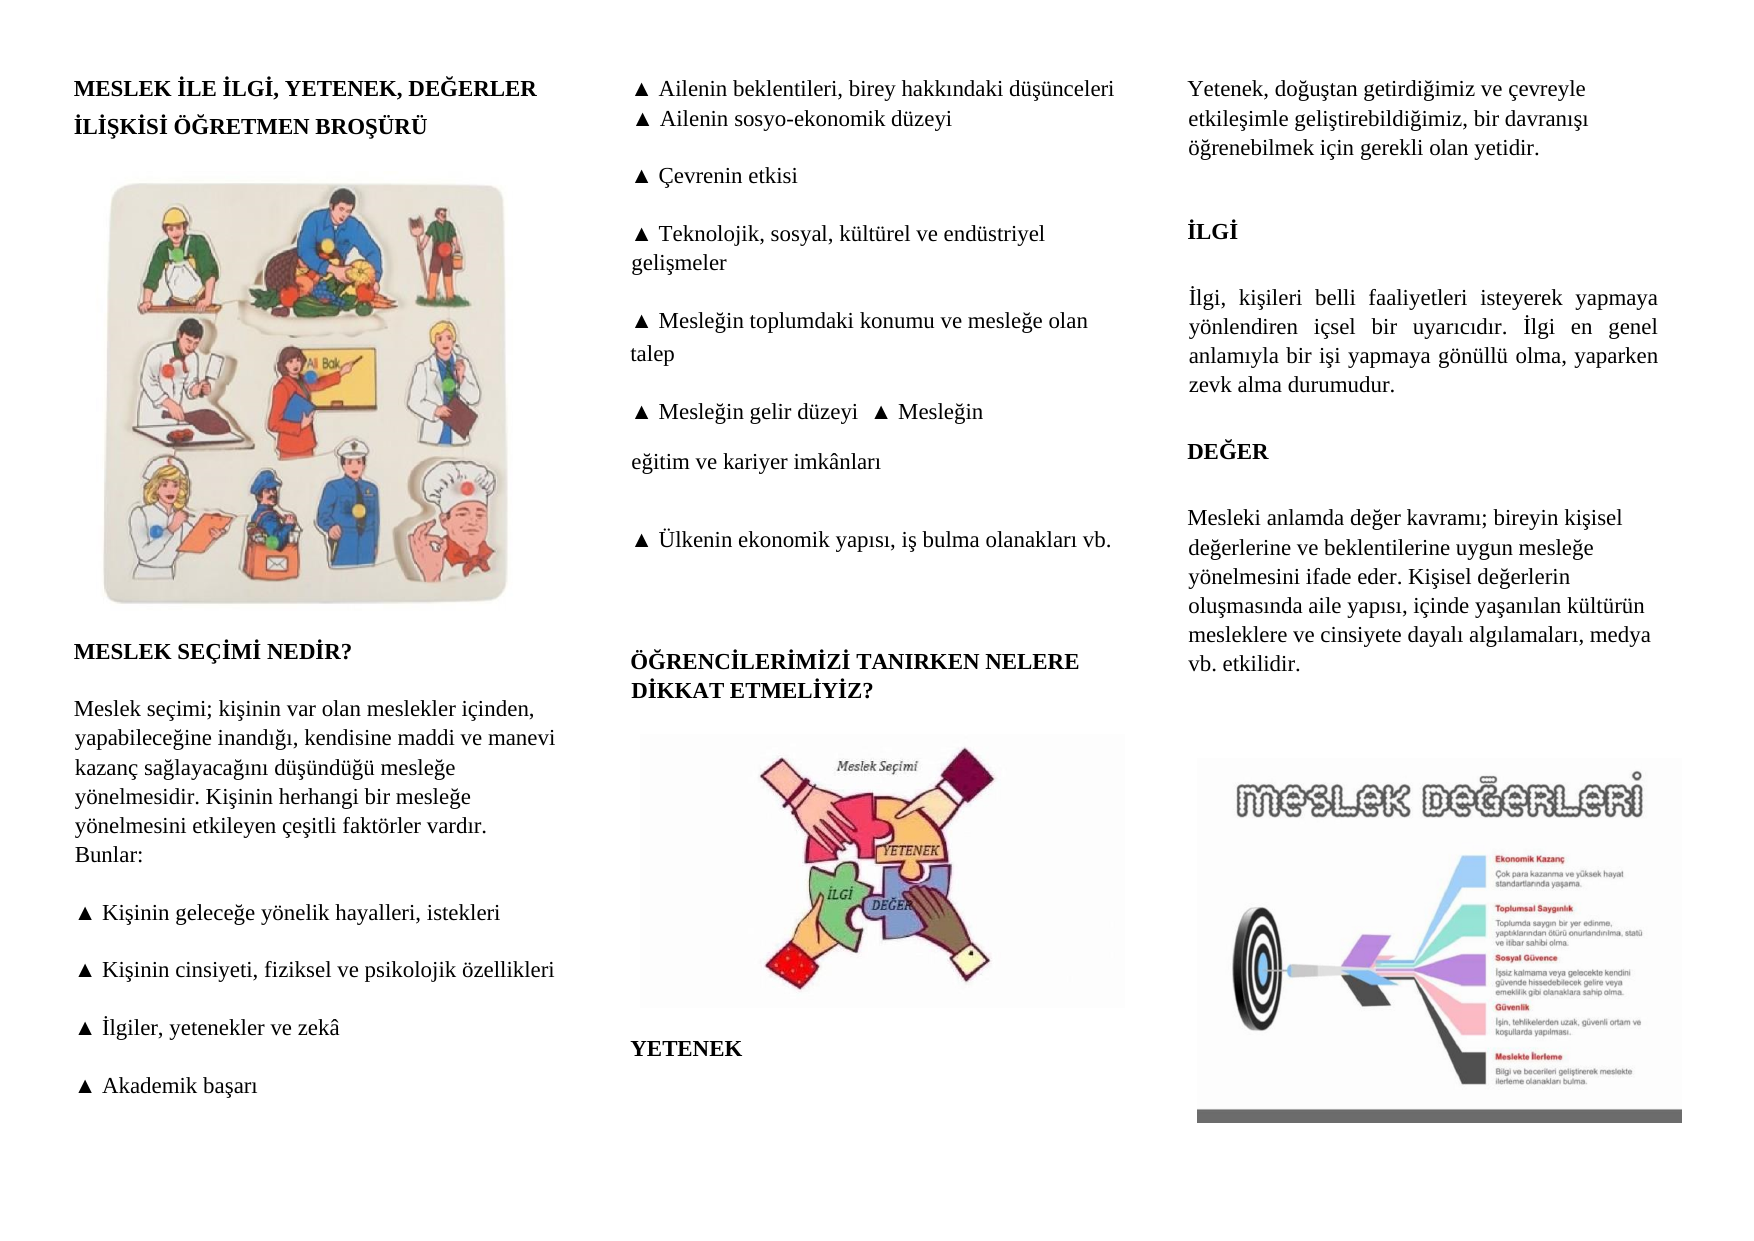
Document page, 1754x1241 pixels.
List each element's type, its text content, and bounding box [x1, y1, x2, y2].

text ▲ Çevrenin etkisi [630, 162, 1127, 189]
text İlgi, kişileri belli faaliyetleri isteyerek yapmaya yönlendiren içsel bir uyarıcıdır. İlgi en genel anlamıyla bir işi yapmaya gönüllü olma, yaparken zevk alma durumudur. [1188, 284, 1659, 398]
picture [81, 170, 531, 614]
text ▲ Kişinin cinsiyeti, fiziksel ve psikolojik özellikleri [73, 957, 570, 983]
text ▲ Teknolojik, sosyal, kültürel ve endüstriyel gelişmeler [630, 220, 1127, 276]
text ▲ Akademik başarı [73, 1072, 570, 1098]
text ▲ Mesleğin toplumdaki konumu ve mesleğe olan [630, 307, 1127, 333]
text ▲ Kişinin geleceğe yönelik hayalleri, istekleri [73, 899, 570, 925]
text talep [630, 340, 1127, 366]
text YETENEK [630, 1035, 1127, 1061]
text ▲ İlgiler, yetenekler ve zekâ [73, 1014, 570, 1041]
text MESLEK SEÇİMİ NEDİR? [73, 638, 570, 664]
text DEĞER [1187, 438, 1683, 465]
text ÖĞRENCİLERİMİZİ TANIRKEN NELERE DİKKAT ETMELİYİZ? [630, 648, 1127, 703]
text MESLEK İLE İLGİ, YETENEK, DEĞERLER [73, 76, 570, 102]
picture [639, 734, 1125, 1008]
text Mesleki anlamda değer kavramı; bireyin kişisel değerlerine ve beklentilerine uygun mesleğe yönelmesini ifade eder. Kişisel değerlerin oluşmasında aile yapısı, içinde yaşanılan kültürün mesleklere ve cinsiyete dayalı algılamaları, medya vb. etkilidir. [1187, 504, 1683, 677]
text Yetenek, doğuştan getirdiğimiz ve çevreyle etkileşimle geliştirebildiğimiz, bir davranışı öğrenebilmek için gerekli olan yetidir. [1187, 76, 1683, 160]
text ▲ Ailenin beklentileri, birey hakkındaki düşünceleri ▲ Ailenin sosyo-ekonomik düzeyi [630, 76, 1127, 131]
text Meslek seçimi; kişinin var olan meslekler içinden, yapabileceğine inandığı, kendisine maddi ve manevi kazanç sağlayacağını düşündüğü mesleğe yönelmesidir. Kişinin herhangi bir mesleğe yönelmesini etkileyen çeşitli faktörler vardır. Bunlar: [73, 695, 559, 867]
text İLGİ [1187, 218, 1683, 244]
picture [1196, 757, 1682, 1123]
text ▲ Ülkenin ekonomik yapısı, iş bulma olanakları vb. [630, 526, 1127, 553]
text ▲ Mesleğin gelir düzeyi ▲ Mesleğin eğitim ve kariyer imkânları [630, 398, 1011, 474]
text İLİŞKİSİ ÖĞRETMEN BROŞÜRÜ [73, 113, 570, 139]
